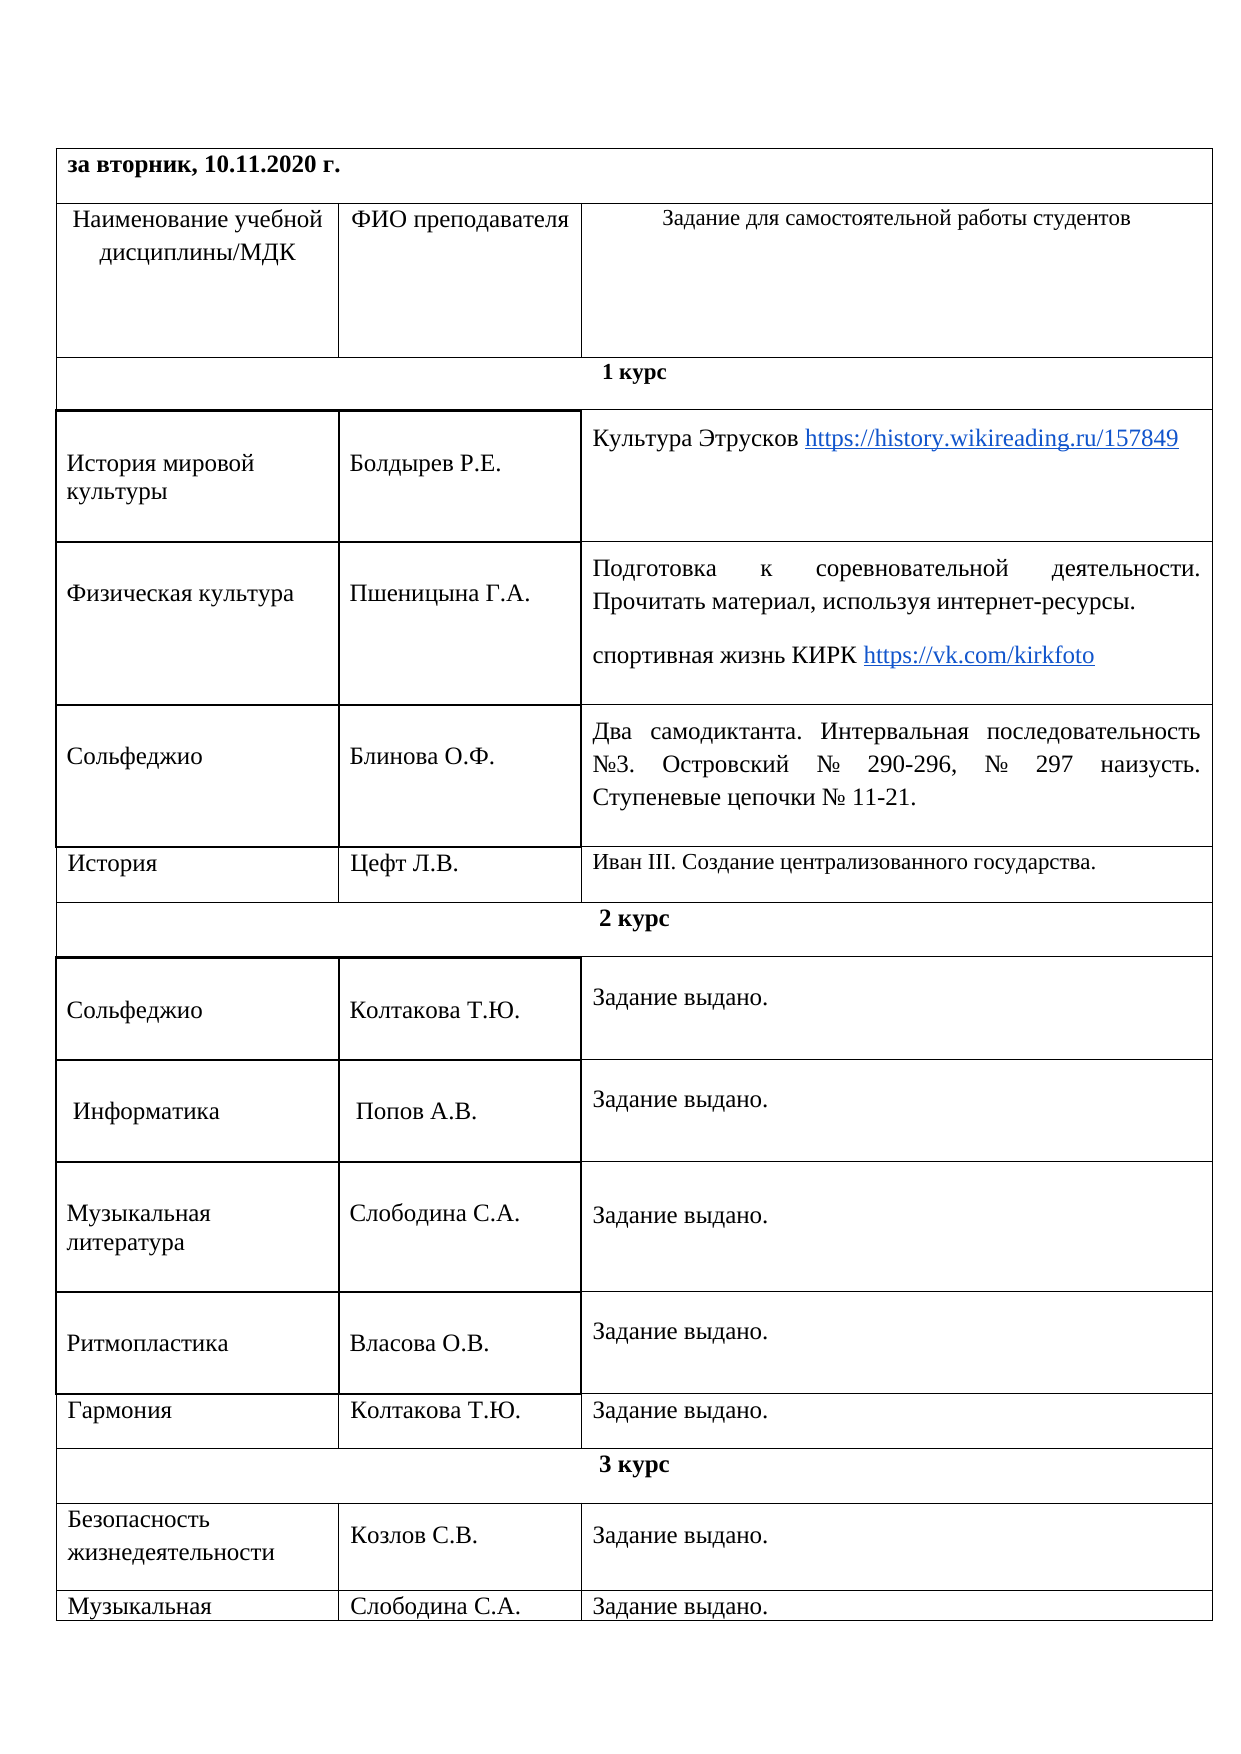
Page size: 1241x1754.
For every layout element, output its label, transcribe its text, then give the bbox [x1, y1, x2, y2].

table_cell Физическая культура [57, 543, 338, 704]
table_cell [57, 1591, 338, 1620]
table_cell Задание выдано. [582, 1060, 1212, 1161]
table_cell Власова О.В. [340, 1293, 580, 1393]
table_cell Задание выдано. [582, 1394, 1212, 1448]
table_cell Слободина С.А. [339, 1591, 581, 1620]
table_cell 2 курс [57, 903, 1212, 956]
table_cell Гармония [57, 1395, 338, 1448]
table_cell Задание выдано. [582, 1162, 1212, 1291]
table_cell Болдырев Р.Е. [340, 412, 580, 541]
table_cell Слободина С.А. [340, 1163, 580, 1291]
table_cell Информатика [57, 1061, 338, 1161]
table_cell Культура Этрусков https://history.wikireading.ru/157849 [582, 410, 1212, 541]
table_cell Колтакова Т.Ю. [339, 1395, 581, 1448]
table_cell ФИО преподавателя [339, 204, 581, 357]
table_cell Задание выдано. [582, 1292, 1212, 1393]
table_cell Сольфеджио [57, 959, 338, 1059]
table_cell Колтакова Т.Ю. [340, 959, 580, 1059]
table_cell Пшеницына Г.А. [340, 543, 580, 704]
table_cell 3 курс [57, 1449, 1212, 1503]
table_cell Задание выдано. [582, 1504, 1212, 1590]
table_cell Сольфеджио [57, 706, 338, 846]
table_cell Козлов С.В. [339, 1504, 581, 1590]
table_cell Попов А.В. [340, 1061, 580, 1161]
table_cell История мировой культуры [57, 412, 338, 541]
table_cell Безопасность жизнедеятельности [57, 1504, 338, 1590]
table_header за вторник, 10.11.2020 г. [57, 149, 1212, 203]
table_cell Задание для самостоятельной работы студентов [582, 204, 1212, 357]
table_cell Ритмопластика [57, 1293, 338, 1393]
table_cell Подготовка к соревновательной деятельности. Прочитать материал, используя интернет-ресурсы. спортивная жизнь КИРК https://vk.com/kirkfoto [582, 542, 1212, 704]
table_cell Музыкальная литература [57, 1163, 338, 1291]
table_cell Блинова О.Ф. [340, 706, 580, 846]
table_cell Задание выдано. [582, 1591, 1212, 1620]
table_cell 1 курс [57, 358, 1212, 409]
table_cell История [57, 848, 338, 902]
table_cell Наименование учебной дисциплины/МДК [57, 204, 338, 357]
table_cell Цефт Л.В. [339, 848, 581, 902]
table_cell Задание выдано. [582, 957, 1212, 1059]
table_cell Иван III. Создание централизованного государства. [582, 847, 1212, 902]
table_cell Два самодиктанта. Интервальная последовательность №3. Островский № 290-296, № 297 наизусть. Ступеневые цепочки № 11-21. [582, 705, 1212, 846]
